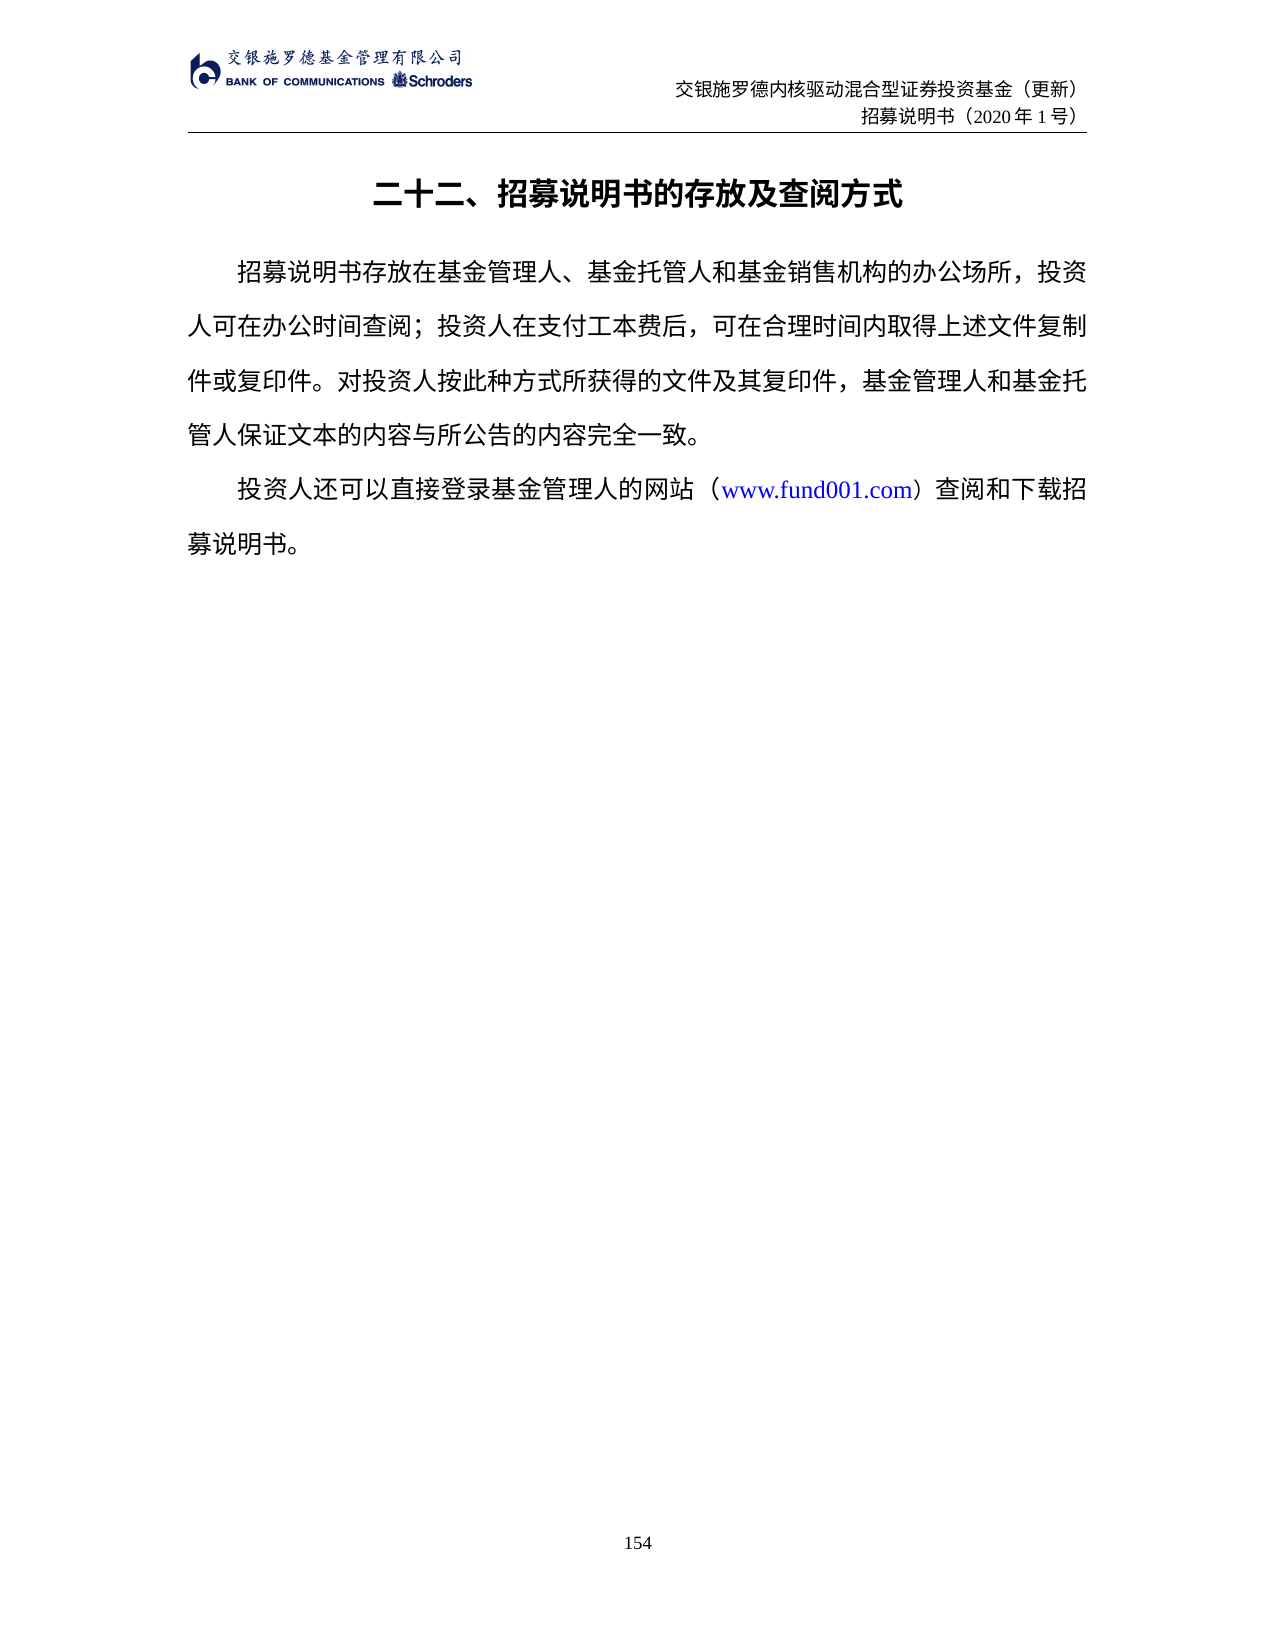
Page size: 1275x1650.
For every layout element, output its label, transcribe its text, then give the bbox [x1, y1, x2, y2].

text 二十二、招募说明书的存放及查阅方式 [187, 169, 1087, 215]
picture [190, 50, 472, 89]
text 投资人还可以直接登录基金管理人的网站（www.fund001.com）查阅和下载招募说明书。 [187, 470, 1087, 560]
text 招募说明书存放在基金管理人、基金托管人和基金销售机构的办公场所，投资人可在办公时间查阅；投资人在支付工本费后，可在合理时间内取得上述文件复制件或复印件。对投资人按此种方式所获得的文件及其复印件，基金管理人和基金托管人保证文本的内容与所公告的内容完全一致。 [187, 252, 1087, 452]
